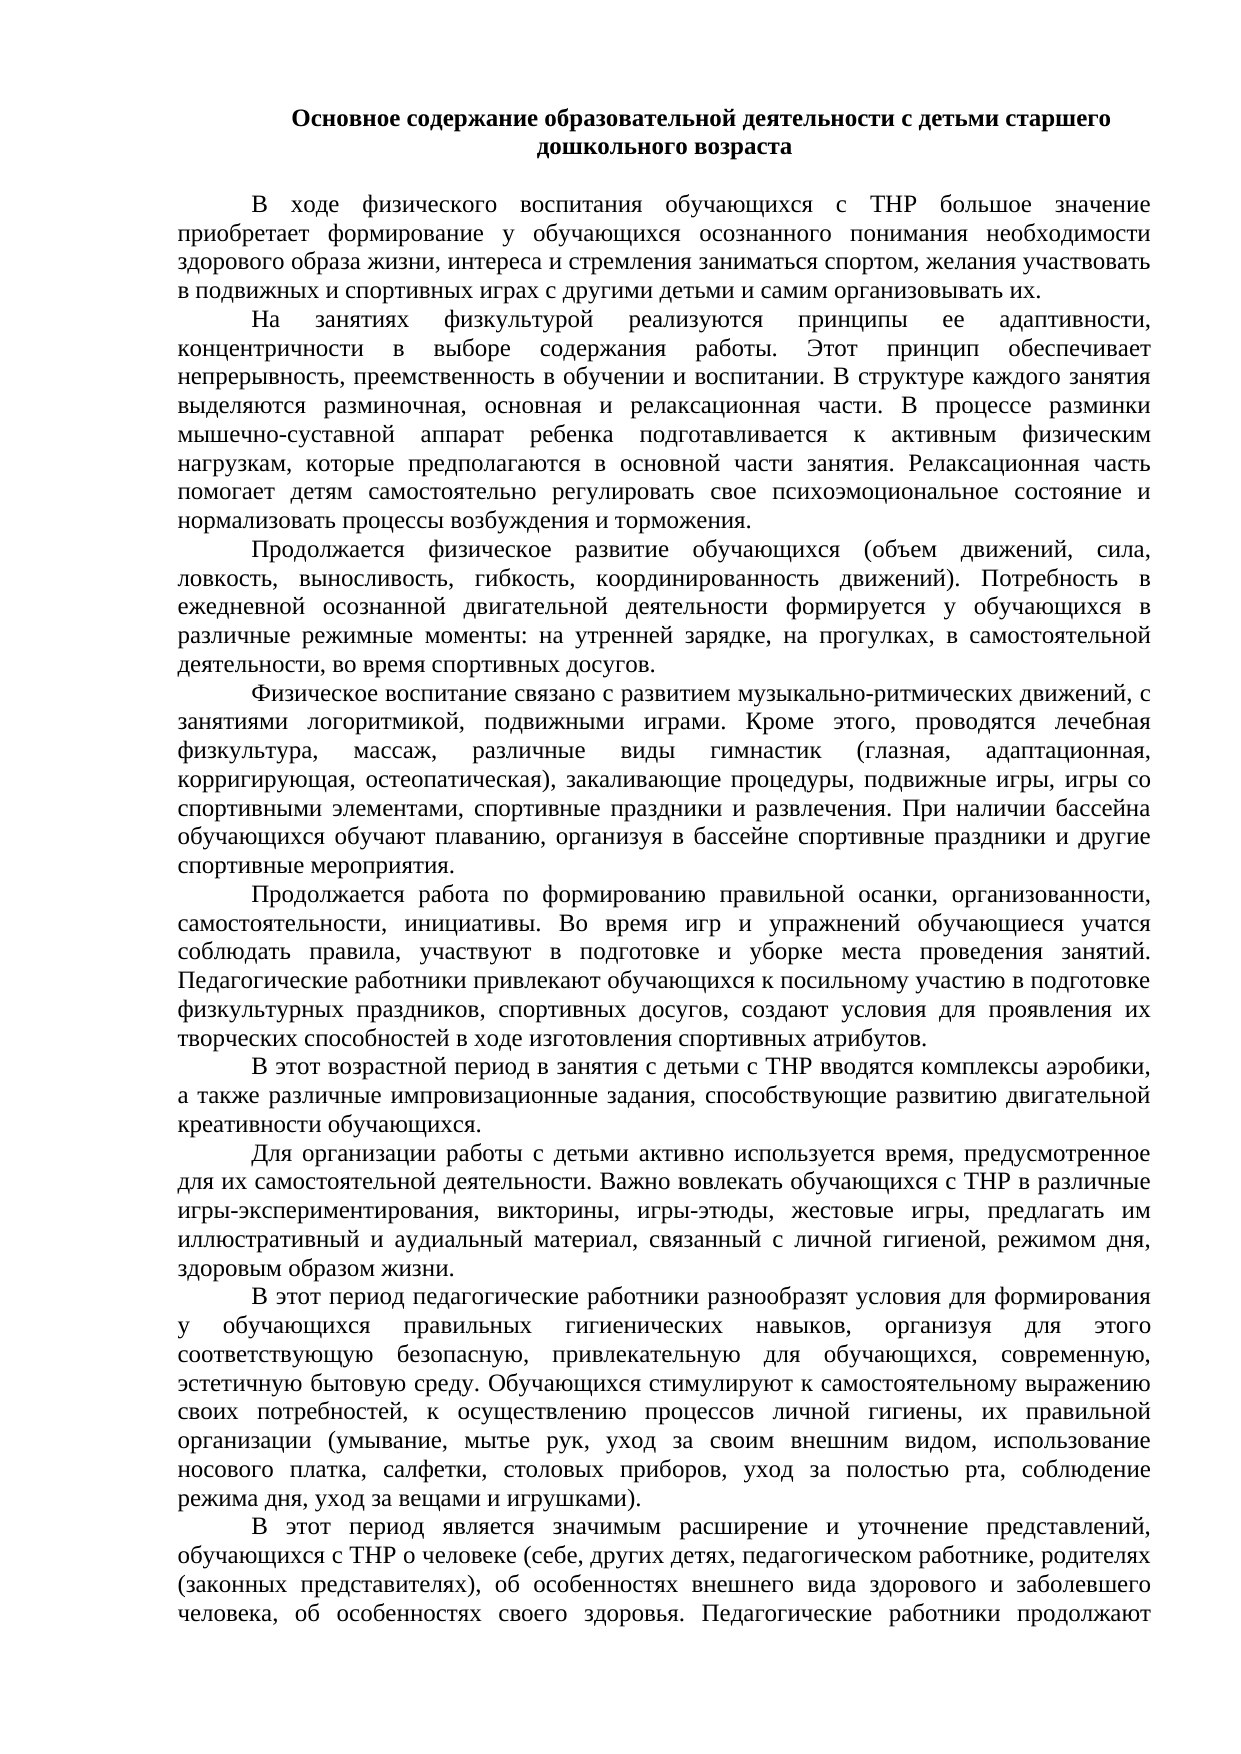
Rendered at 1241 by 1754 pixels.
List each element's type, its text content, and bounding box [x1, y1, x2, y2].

text Для организации работы с детьми активно используется время, предусмотренное для их самостоятельной деятельности. Важно вовлекать обучающихся с ТНР в различные игры-экспериментирования, викторины, игры-этюды, жестовые игры, предлагать им иллюстративный и аудиальный материал, связанный с личной гигиеной, режимом дня, здоровым образом жизни. [177, 1138, 1152, 1281]
text В этот период педагогические работники разнообразят условия для формирования у обучающихся правильных гигиенических навыков, организуя для этого соответствующую безопасную, привлекательную для обучающихся, современную, эстетичную бытовую среду. Обучающихся стимулируют к самостоятельному выражению своих потребностей, к осуществлению процессов личной гигиены, их правильной организации (умывание, мытье рук, уход за своим внешним видом, использование носового платка, салфетки, столовых приборов, уход за полостью рта, соблюдение режима дня, уход за вещами и игрушками). [177, 1281, 1152, 1511]
text Физическое воспитание связано с развитием музыкально-ритмических движений, с занятиями логоритмикой, подвижными играми. Кроме этого, проводятся лечебная физкультура, массаж, различные виды гимнастик (глазная, адаптационная, корригирующая, остеопатическая), закаливающие процедуры, подвижные игры, игры со спортивными элементами, спортивные праздники и развлечения. При наличии бассейна обучающихся обучают плаванию, организуя в бассейне спортивные праздники и другие спортивные мероприятия. [177, 678, 1152, 879]
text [177, 1511, 1152, 1626]
text Продолжается работа по формированию правильной осанки, организованности, самостоятельности, инициативы. Во время игр и упражнений обучающиеся учатся соблюдать правила, участвуют в подготовке и уборке места проведения занятий. Педагогические работники привлекают обучающихся к посильному участию в подготовке физкультурных праздников, спортивных досугов, создают условия для проявления их творческих способностей в ходе изготовления спортивных атрибутов. [177, 879, 1152, 1051]
text На занятиях физкультурой реализуются принципы ее адаптивности, концентричности в выборе содержания работы. Этот принцип обеспечивает непрерывность, преемственность в обучении и воспитании. В структуре каждого занятия выделяются разминочная, основная и релаксационная части. В процессе разминки мышечно-суставной аппарат ребенка подготавливается к активным физическим нагрузкам, которые предполагаются в основной части занятия. Релаксационная часть помогает детям самостоятельно регулировать свое психоэмоциональное состояние и нормализовать процессы возбуждения и торможения. [177, 304, 1152, 534]
text В этот возрастной период в занятия с детьми с ТНР вводятся комплексы аэробики, а также различные импровизационные задания, способствующие развитию двигательной креативности обучающихся. [177, 1051, 1152, 1138]
text Продолжается физическое развитие обучающихся (объем движений, сила, ловкость, выносливость, гибкость, координированность движений). Потребность в ежедневной осознанной двигательной деятельности формируется у обучающихся в различные режимные моменты: на утренней зарядке, на прогулках, в самостоятельной деятельности, во время спортивных досугов. [177, 534, 1152, 678]
text В ходе физического воспитания обучающихся с ТНР большое значение приобретает формирование у обучающихся осознанного понимания необходимости здорового образа жизни, интереса и стремления заниматься спортом, желания участвовать в подвижных и спортивных играх с другими детьми и самим организовывать их. [177, 189, 1152, 304]
text Основное содержание образовательной деятельности с детьми старшего дошкольного возраста [177, 103, 1152, 160]
